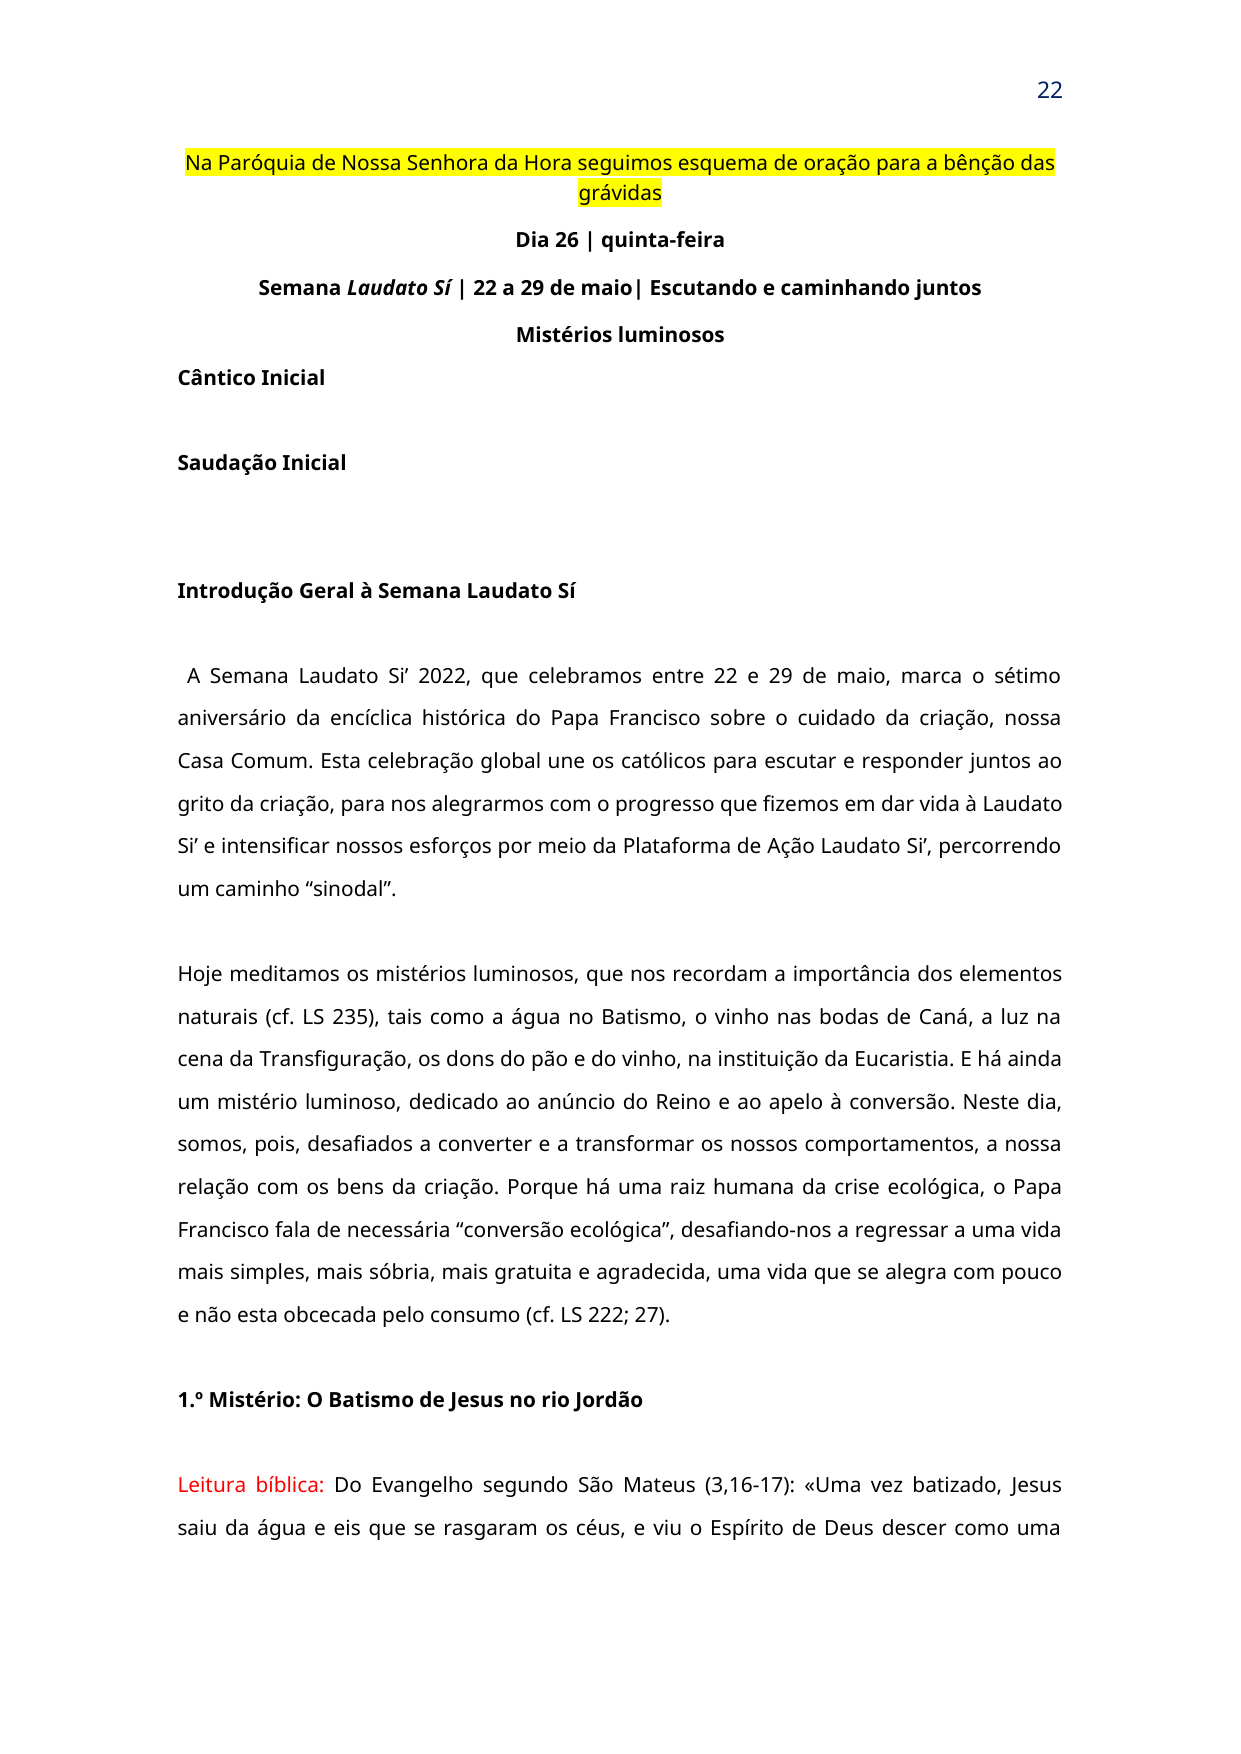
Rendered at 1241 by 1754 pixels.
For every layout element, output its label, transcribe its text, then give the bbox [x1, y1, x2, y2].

text Na Paróquia de Nossa Senhora da Hora seguimos esquema de oração para a bênção das grávidas [177, 148, 1063, 207]
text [177, 1470, 1063, 1541]
text Dia 26 | quinta-feira [177, 226, 1063, 254]
text 1.º Mistério: O Batismo de Jesus no rio Jordão [177, 1385, 1063, 1414]
text Semana Laudato Sí | 22 a 29 de maio| Escutando e caminhando juntos [177, 273, 1063, 301]
text Cântico Inicial [177, 363, 1063, 391]
text A Semana Laudato Si’ 2022, que celebramos entre 22 e 29 de maio, marca o sétimo aniversário da encíclica histórica do Papa Francisco sobre o cuidado da criação, nossa Casa Comum. Esta celebração global une os católicos para escutar e responder juntos ao grito da criação, para nos alegrarmos com o progresso que fizemos em dar vida à Laudato Si’ e intensificar nossos esforços por meio da Plataforma de Ação Laudato Si’, percorrendo um caminho “sinodal”. [177, 661, 1063, 902]
text Hoje meditamos os mistérios luminosos, que nos recordam a importância dos elementos naturais (cf. LS 235), tais como a água no Batismo, o vinho nas bodas de Caná, a luz na cena da Transfiguração, os dons do pão e do vinho, na instituição da Eucaristia. E há ainda um mistério luminoso, dedicado ao anúncio do Reino e ao apelo à conversão. Neste dia, somos, pois, desafiados a converter e a transformar os nossos comportamentos, a nossa relação com os bens da criação. Porque há uma raiz humana da crise ecológica, o Papa Francisco fala de necessária “conversão ecológica”, desafiando-nos a regressar a uma vida mais simples, mais sóbria, mais gratuita e agradecida, uma vida que se alegra com pouco e não esta obcecada pelo consumo (cf. LS 222; 27). [177, 959, 1063, 1328]
text Mistérios luminosos [177, 320, 1063, 348]
text Saudação Inicial [177, 448, 1063, 476]
text Introdução Geral à Semana Laudato Sí [177, 576, 1063, 604]
